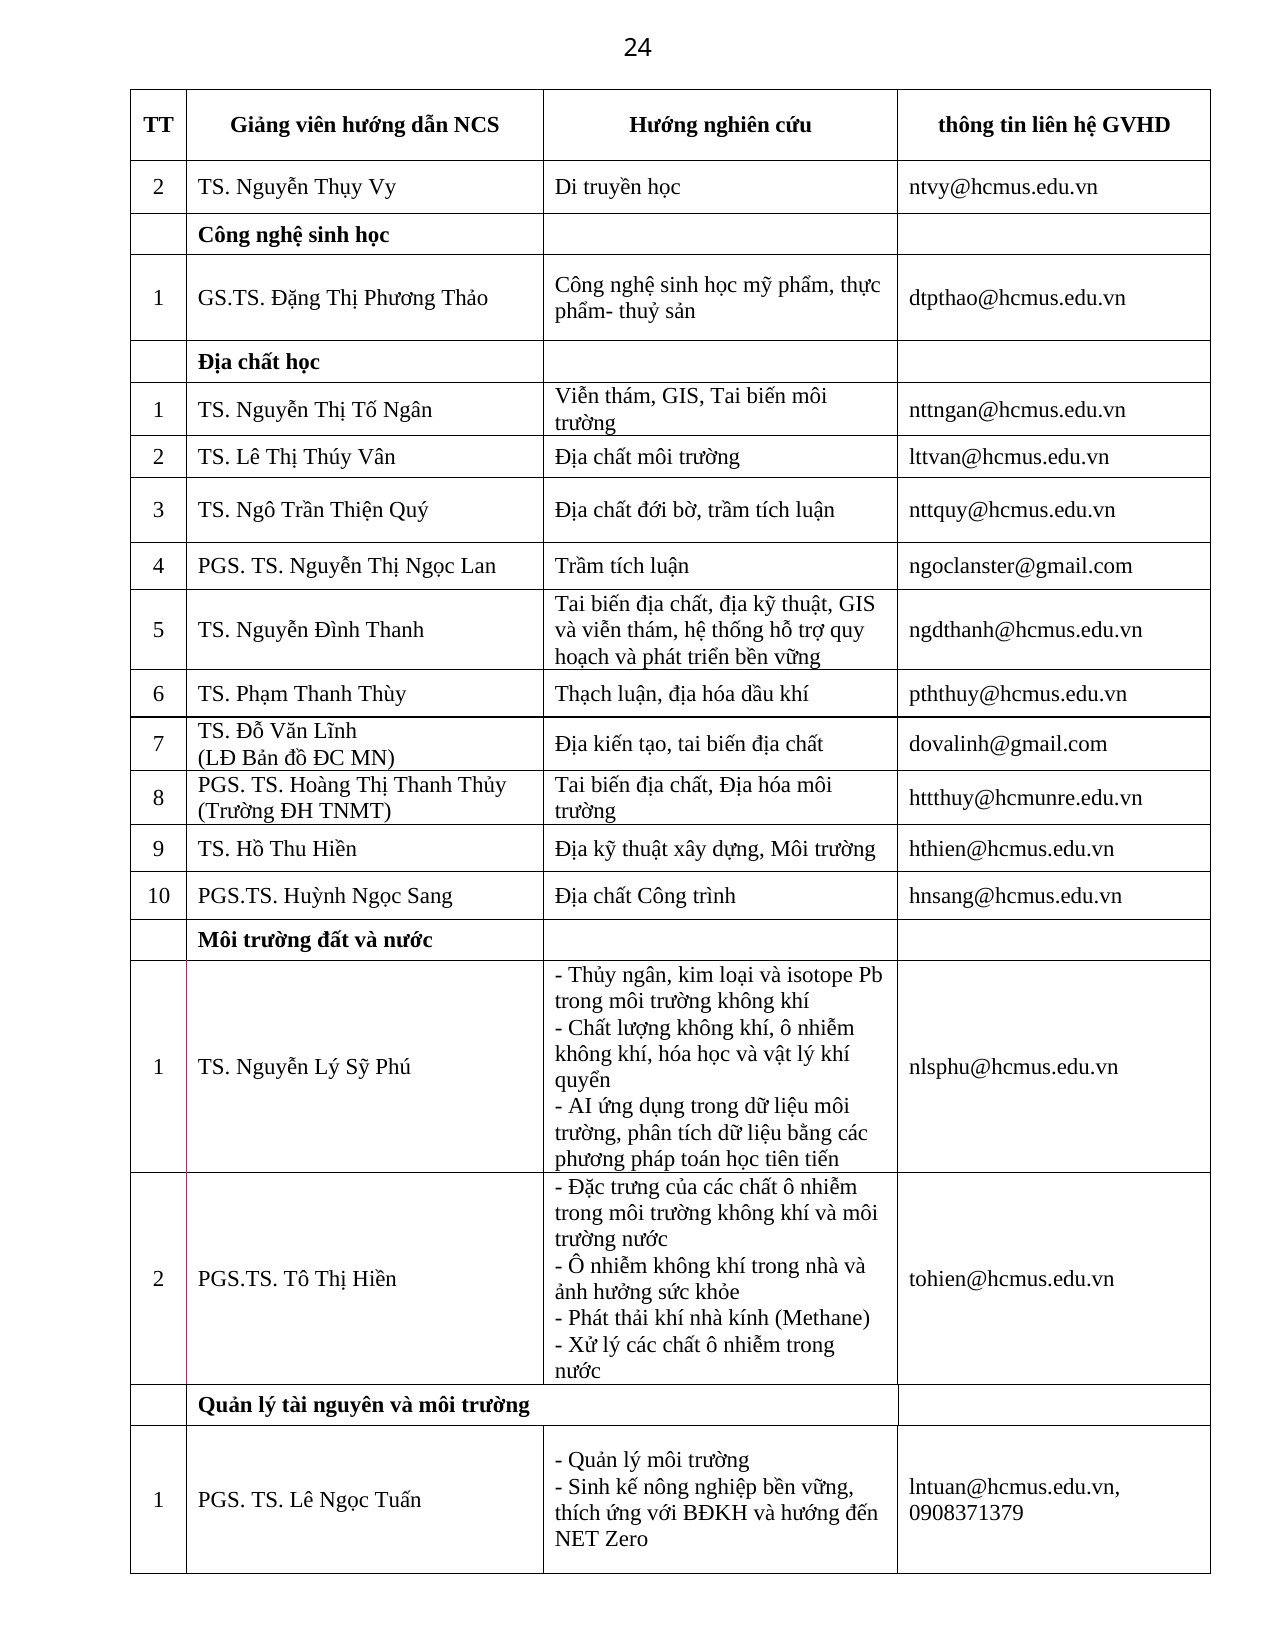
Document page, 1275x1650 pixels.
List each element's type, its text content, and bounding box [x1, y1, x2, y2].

table_cell nttngan@hcmus.edu.vn [898, 383, 1210, 435]
table_cell 8 [131, 771, 186, 824]
table_cell [131, 214, 186, 254]
table_cell TS. Nguyễn Lý Sỹ Phú [187, 961, 543, 1172]
table_cell Quản lý tài nguyên và môi trường [187, 1385, 898, 1425]
table_cell Tai biến địa chất, địa kỹ thuật, GIS và viễn thám, hệ thống hỗ trợ quy hoạch và phát triển bền vững [544, 590, 897, 669]
table_cell httthuy@hcmunre.edu.vn [898, 771, 1210, 824]
table_header thông tin liên hệ GVHD [898, 90, 1210, 159]
table_cell hnsang@hcmus.edu.vn [898, 872, 1210, 918]
table_cell PGS. TS. Lê Ngọc Tuấn [187, 1426, 543, 1572]
table_cell 7 [131, 718, 186, 770]
table_cell Địa kiến tạo, tai biến địa chất [544, 718, 897, 770]
table_cell Viễn thám, GIS, Tai biến môi trường [544, 383, 897, 435]
table_cell ntvy@hcmus.edu.vn [898, 161, 1210, 213]
table_header Giảng viên hướng dẫn NCS [187, 90, 543, 159]
table_cell lttvan@hcmus.edu.vn [898, 436, 1210, 477]
table_cell Địa chất môi trường [544, 436, 897, 477]
table_cell Di truyền học [544, 161, 897, 213]
table_header Hướng nghiên cứu [544, 90, 897, 159]
table_cell 1 [131, 255, 186, 340]
table_cell TS. Đỗ Văn Lĩnh (LĐ Bản đồ ĐC MN) [187, 718, 543, 770]
table_cell PGS.TS. Tô Thị Hiền [187, 1173, 543, 1383]
table_cell 2 [131, 161, 186, 213]
table_cell 5 [131, 590, 186, 669]
table_cell 1 [131, 1426, 186, 1572]
table_cell Địa chất Công trình [544, 872, 897, 918]
table_cell [131, 920, 186, 960]
table_cell [131, 1385, 186, 1425]
table_cell Thạch luận, địa hóa dầu khí [544, 670, 897, 716]
table_cell pththuy@hcmus.edu.vn [898, 670, 1210, 716]
table_header TT [131, 90, 186, 159]
table_cell TS. Lê Thị Thúy Vân [187, 436, 543, 477]
table_cell Công nghệ sinh học [187, 214, 543, 254]
table_cell 1 [131, 961, 186, 1172]
table_cell - Đặc trưng của các chất ô nhiễm trong môi trường không khí và môi trường nước - Ô nhiễm không khí trong nhà và ảnh hưởng sức khỏe - Phát thải khí nhà kính (Methane) - Xử lý các chất ô nhiễm trong nước [544, 1173, 897, 1383]
table_cell GS.TS. Đặng Thị Phương Thảo [187, 255, 543, 340]
table_cell 1 [131, 383, 186, 435]
table_cell Địa chất đới bờ, trầm tích luận [544, 478, 897, 542]
table_cell Địa kỹ thuật xây dựng, Môi trường [544, 825, 897, 871]
table_cell TS. Nguyễn Thụy Vy [187, 161, 543, 213]
table_cell Trầm tích luận [544, 543, 897, 589]
table_cell nlsphu@hcmus.edu.vn [898, 961, 1210, 1172]
table_cell Địa chất học [187, 341, 543, 382]
table_cell [544, 341, 897, 382]
table_cell 2 [131, 1173, 186, 1383]
table_cell - Quản lý môi trường - Sinh kế nông nghiệp bền vững, thích ứng với BĐKH và hướng đến NET Zero [544, 1426, 897, 1572]
table_cell PGS.TS. Huỳnh Ngọc Sang [187, 872, 543, 918]
table_cell 2 [131, 436, 186, 477]
table_cell TS. Ngô Trần Thiện Quý [187, 478, 543, 542]
table_cell 3 [131, 478, 186, 542]
table_cell Môi trường đất và nước [187, 920, 543, 960]
table_cell [898, 214, 1210, 254]
table_cell ngdthanh@hcmus.edu.vn [898, 590, 1210, 669]
table_cell dovalinh@gmail.com [898, 718, 1210, 770]
table_cell [544, 920, 897, 960]
table_cell PGS. TS. Hoàng Thị Thanh Thủy (Trường ĐH TNMT) [187, 771, 543, 824]
table_cell [131, 341, 186, 382]
table_cell TS. Nguyễn Thị Tố Ngân [187, 383, 543, 435]
table_cell Công nghệ sinh học mỹ phẩm, thực phẩm- thuỷ sản [544, 255, 897, 340]
table_cell [898, 920, 1210, 960]
table_cell 4 [131, 543, 186, 589]
table_cell [544, 214, 897, 254]
table_cell hthien@hcmus.edu.vn [898, 825, 1210, 871]
table_cell [899, 1385, 1210, 1425]
table_cell ngoclanster@gmail.com [898, 543, 1210, 589]
table_cell Tai biến địa chất, Địa hóa môi trường [544, 771, 897, 824]
table_cell PGS. TS. Nguyễn Thị Ngọc Lan [187, 543, 543, 589]
table_cell TS. Phạm Thanh Thùy [187, 670, 543, 716]
table_cell 9 [131, 825, 186, 871]
table_cell 6 [131, 670, 186, 716]
table_cell TS. Hồ Thu Hiền [187, 825, 543, 871]
table_cell tohien@hcmus.edu.vn [898, 1173, 1210, 1383]
table_cell dtpthao@hcmus.edu.vn [898, 255, 1210, 340]
table_cell TS. Nguyễn Đình Thanh [187, 590, 543, 669]
table_cell [898, 341, 1210, 382]
table_cell lntuan@hcmus.edu.vn, 0908371379 [898, 1426, 1210, 1572]
table_cell 10 [131, 872, 186, 918]
table_cell nttquy@hcmus.edu.vn [898, 478, 1210, 542]
